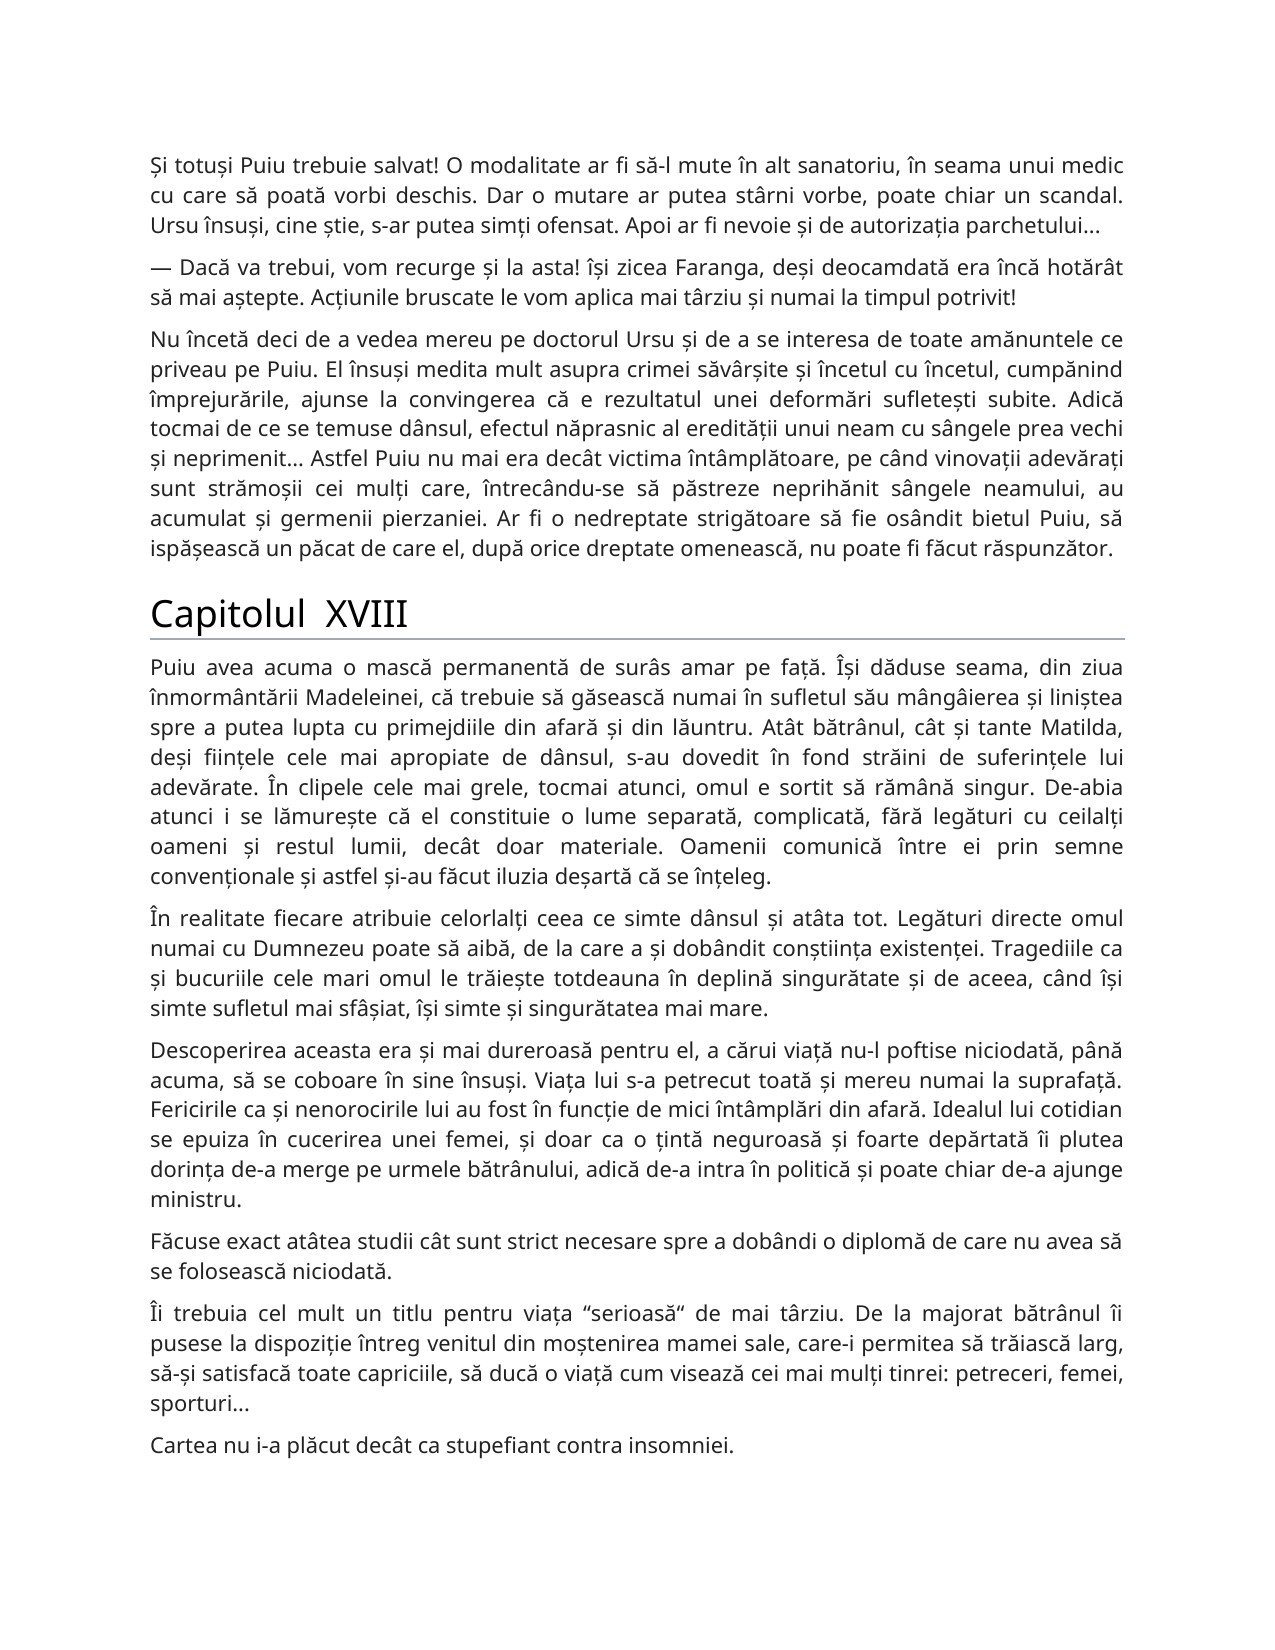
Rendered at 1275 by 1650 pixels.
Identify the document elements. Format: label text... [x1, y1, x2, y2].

text Îi trebuia cel mult un titlu pentru viața “serioasă“ de mai târziu. De la majorat bătrânul îi pusese la dispoziție întreg venitul din moștenirea mamei sale, care-i permitea să trăiască larg, să-și satisfacă toate capriciile, să ducă o viață cum visează cei mai mulți tinrei: petreceri, femei, sporturi... [150, 1298, 1125, 1417]
text Puiu avea acuma o mască permanentă de surâs amar pe față. Își dăduse seama, din ziua înmormântării Madeleinei, că trebuie să găsească numai în sufletul său mângâierea și liniștea spre a putea lupta cu primejdiile din afară și din lăuntru. Atât bătrânul, cât și tante Matilda, deși ființele cele mai apropiate de dânsul, s-au dovedit în fond străini de suferințele lui adevărate. În clipele cele mai grele, tocmai atunci, omul e sortit să rămână singur. De-abia atunci i se lămurește că el constituie o lume separată, complicată, fără legături cu ceilalți oameni și restul lumii, decât doar materiale. Oamenii comunică între ei prin semne convenționale și astfel și-au făcut iluzia deșartă că se înțeleg. [150, 652, 1125, 891]
text Capitolul XVIII [150, 587, 1125, 638]
text În realitate fiecare atribuie celorlalți ceea ce simte dânsul și atâta tot. Legături directe omul numai cu Dumnezeu poate să aibă, de la care a și dobândit conștiința existenței. Tragediile ca și bucuriile cele mari omul le trăiește totdeauna în deplină singurătate și de aceea, când își simte sufletul mai sfâșiat, își simte și singurătatea mai mare. [150, 903, 1125, 1022]
text Descoperirea aceasta era și mai dureroasă pentru el, a cărui viață nu-l poftise niciodată, până acuma, să se coboare în sine însuși. Viața lui s-a petrecut toată și mereu numai la suprafață. Fericirile ca și nenorocirile lui au fost în funcție de mici întâmplări din afară. Idealul lui cotidian se epuiza în cucerirea unei femei, și doar ca o țintă neguroasă și foarte depărtată îi plutea dorința de-a merge pe urmele bătrânului, adică de-a intra în politică și poate chiar de-a ajunge ministru. [150, 1035, 1125, 1214]
text Făcuse exact atâtea studii cât sunt strict necesare spre a dobândi o diplomă de care nu avea să se folosească niciodată. [150, 1226, 1125, 1286]
text Și totuși Puiu trebuie salvat! O modalitate ar fi să-l mute în alt sanatoriu, în seama unui medic cu care să poată vorbi deschis. Dar o mutare ar putea stârni vorbe, poate chiar un scandal. Ursu însuși, cine știe, s-ar putea simți ofensat. Apoi ar fi nevoie și de autorizația parchetului... [150, 150, 1125, 239]
text Nu încetă deci de a vedea mereu pe doctorul Ursu și de a se interesa de toate amănuntele ce priveau pe Puiu. El însuși medita mult asupra crimei săvârșite și încetul cu încetul, cumpănind împrejurările, ajunse la convingerea că e rezultatul unei deformări sufletești subite. Adică tocmai de ce se temuse dânsul, efectul năprasnic al eredității unui neam cu sângele prea vechi și neprimenit... Astfel Puiu nu mai era decât victima întâmplătoare, pe când vinovații adevărați sunt strămoșii cei mulți care, întrecându-se să păstreze neprihănit sângele neamului, au acumulat și germenii pierzaniei. Ar fi o nedreptate strigătoare să fie osândit bietul Puiu, să ispășească un păcat de care el, după orice dreptate omenească, nu poate fi făcut răspunzător. [150, 324, 1125, 562]
text Cartea nu i-a plăcut decât ca stupefiant contra insomniei. [150, 1430, 1125, 1460]
text — Dacă va trebui, vom recurge și la asta! își zicea Faranga, deși deocamdată era încă hotărât să mai aștepte. Acțiunile bruscate le vom aplica mai târziu și numai la timpul potrivit! [150, 252, 1125, 311]
